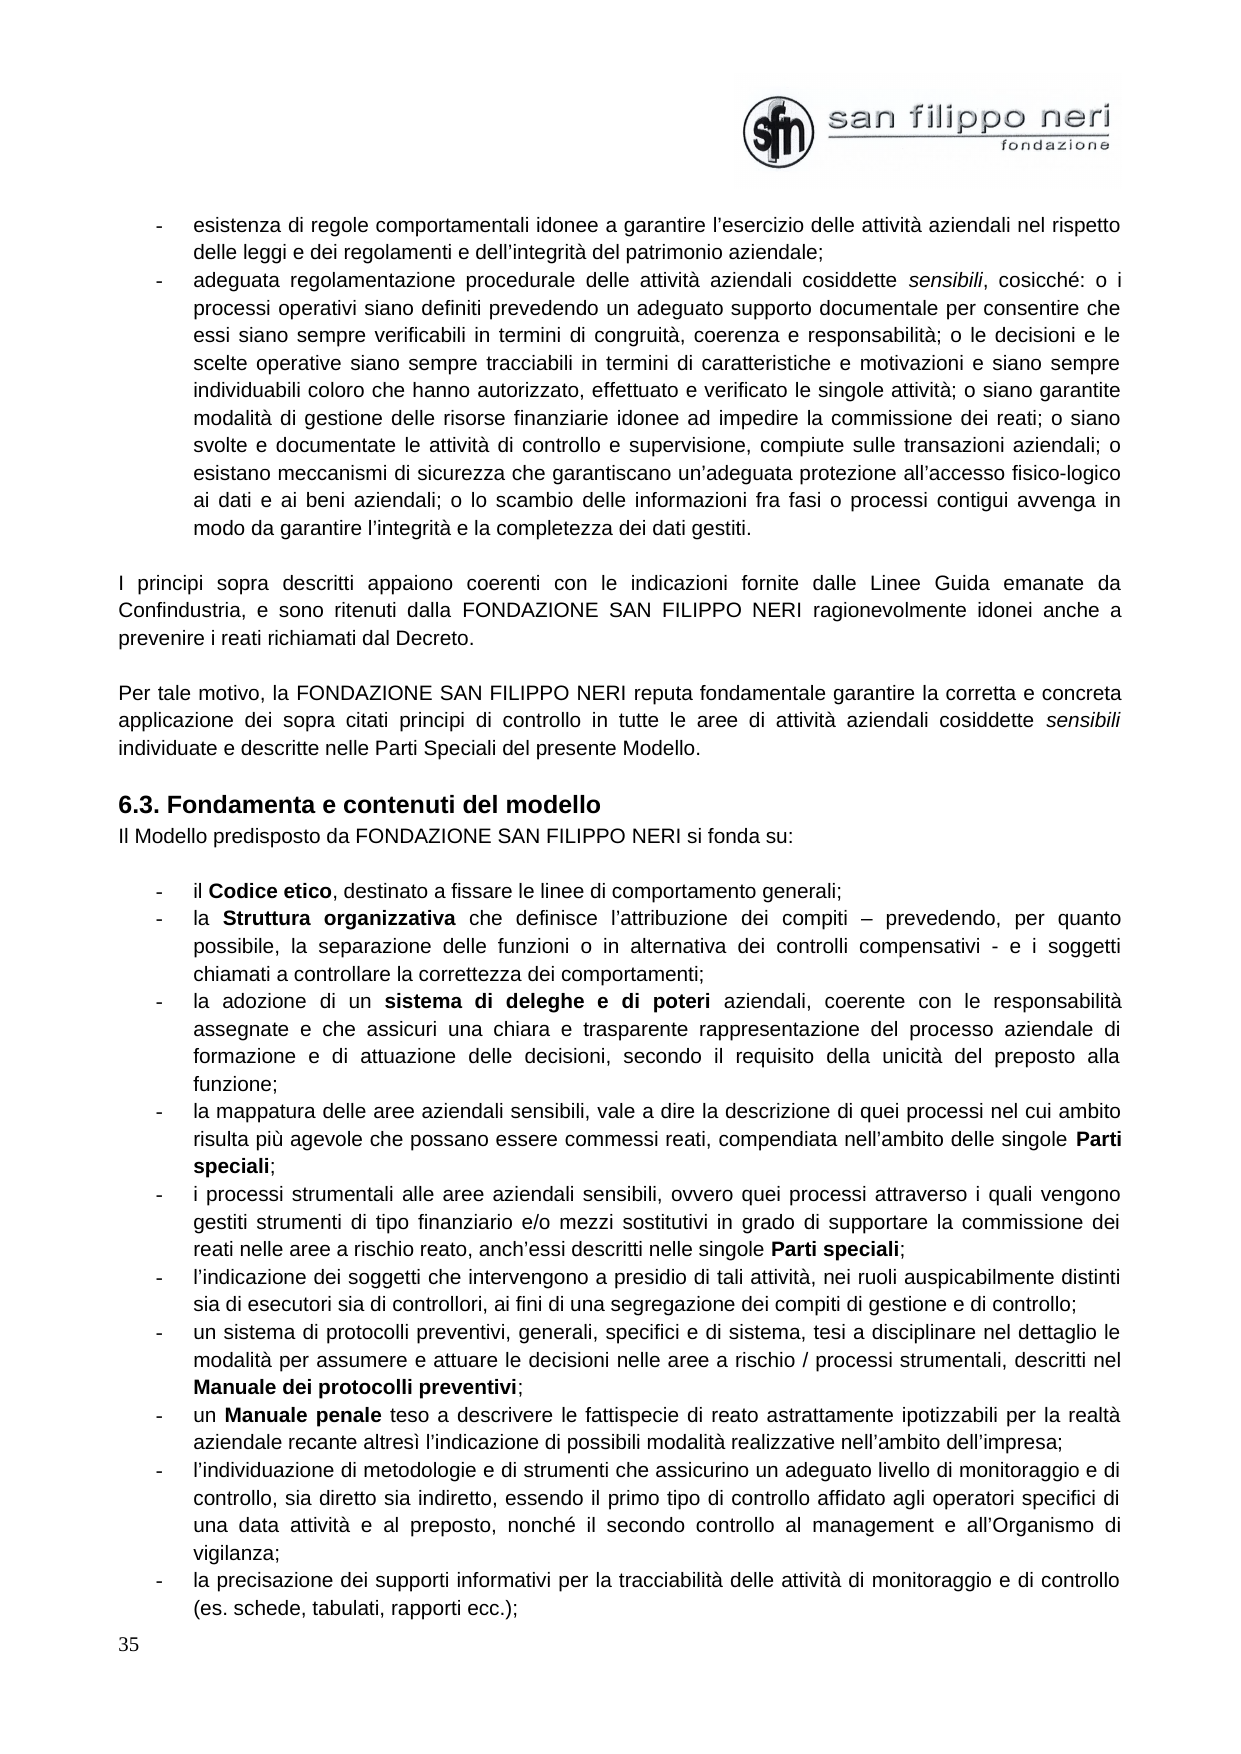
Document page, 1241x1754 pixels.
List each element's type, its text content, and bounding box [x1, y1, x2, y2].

list i processi strumentali alle aree aziendali sensibili, ovvero quei processi attraverso i quali vengono gestiti strumenti di tipo finanziario e/o mezzi sostitutivi in grado di supportare la commissione dei reati nelle aree a rischio reato, anch’essi descritti nelle singole Parti speciali; [156, 1182, 1122, 1261]
list un Manuale penale teso a descrivere le fattispecie di reato astrattamente ipotizzabili per la realtà aziendale recante altresì l’indicazione di possibili modalità realizzative nell’ambito dell’impresa; [156, 1402, 1122, 1454]
list esistenza di regole comportamentali idonee a garantire l’esercizio delle attività aziendali nel rispetto delle leggi e dei regolamenti e dell’integrità del patrimonio aziendale; [156, 212, 1122, 264]
list la precisazione dei supporti informativi per la tracciabilità delle attività di monitoraggio e di controllo (es. schede, tabulati, rapporti ecc.); [156, 1568, 1122, 1619]
subtitle 6.3. Fondamenta e contenuti del modello [118, 790, 1122, 819]
list l’individuazione di metodologie e di strumenti che assicurino un adeguato livello di monitoraggio e di controllo, sia diretto sia indiretto, essendo il primo tipo di controllo affidato agli operatori specifici di una data attività e al preposto, nonché il secondo controllo al management e all’Organismo di vigilanza; [156, 1458, 1122, 1564]
list il Codice etico, destinato a fissare le linee di comportamento generali; [156, 878, 1122, 903]
list la mappatura delle aree aziendali sensibili, vale a dire la descrizione di quei processi nel cui ambito risulta più agevole che possano essere commessi reati, compendiata nell’ambito delle singole Parti speciali; [156, 1099, 1122, 1178]
list l’indicazione dei soggetti che intervengono a presidio di tali attività, nei ruoli auspicabilmente distinti sia di esecutori sia di controllori, ai fini di una segregazione dei compiti di gestione e di controllo; [156, 1264, 1122, 1316]
picture [734, 73, 1123, 189]
text I principi sopra descritti appaiono coerenti con le indicazioni fornite dalle Linee Guida emanate da Confindustria, e sono ritenuti dalla FONDAZIONE SAN FILIPPO NERI ragionevolmente idonei anche a prevenire i reati richiamati dal Decreto. [118, 570, 1122, 649]
text Il Modello predisposto da FONDAZIONE SAN FILIPPO NERI si fonda su: [118, 823, 1122, 847]
text Per tale motivo, la FONDAZIONE SAN FILIPPO NERI reputa fondamentale garantire la corretta e concreta applicazione dei sopra citati principi di controllo in tutte le aree di attività aziendali cosiddette sensibili individuate e descritte nelle Parti Speciali del presente Modello. [118, 680, 1122, 759]
list la Struttura organizzativa che definisce l’attribuzione dei compiti – prevedendo, per quanto possibile, la separazione delle funzioni o in alternativa dei controlli compensativi - e i soggetti chiamati a controllare la correttezza dei comportamenti; [156, 906, 1122, 985]
list un sistema di protocolli preventivi, generali, specifici e di sistema, tesi a disciplinare nel dettaglio le modalità per assumere e attuare le decisioni nelle aree a rischio / processi strumentali, descritti nel Manuale dei protocolli preventivi; [156, 1320, 1122, 1399]
list adeguata regolamentazione procedurale delle attività aziendali cosiddette sensibili, cosicché: o i processi operativi siano definiti prevedendo un adeguato supporto documentale per consentire che essi siano sempre verificabili in termini di congruità, coerenza e responsabilità; o le decisioni e le scelte operative siano sempre tracciabili in termini di caratteristiche e motivazioni e siano sempre individuabili coloro che hanno autorizzato, effettuato e verificato le singole attività; o siano garantite modalità di gestione delle risorse finanziarie idonee ad impedire la commissione dei reati; o siano svolte e documentate le attività di controllo e supervisione, compiute sulle transazioni aziendali; o esistano meccanismi di sicurezza che garantiscano un’adeguata protezione all’accesso fisico-logico ai dati e ai beni aziendali; o lo scambio delle informazioni fra fasi o processi contigui avvenga in modo da garantire l’integrità e la completezza dei dati gestiti. [156, 268, 1122, 539]
list la adozione di un sistema di deleghe e di poteri aziendali, coerente con le responsabilità assegnate e che assicuri una chiara e trasparente rappresentazione del processo aziendale di formazione e di attuazione delle decisioni, secondo il requisito della unicità del preposto alla funzione; [156, 989, 1122, 1096]
